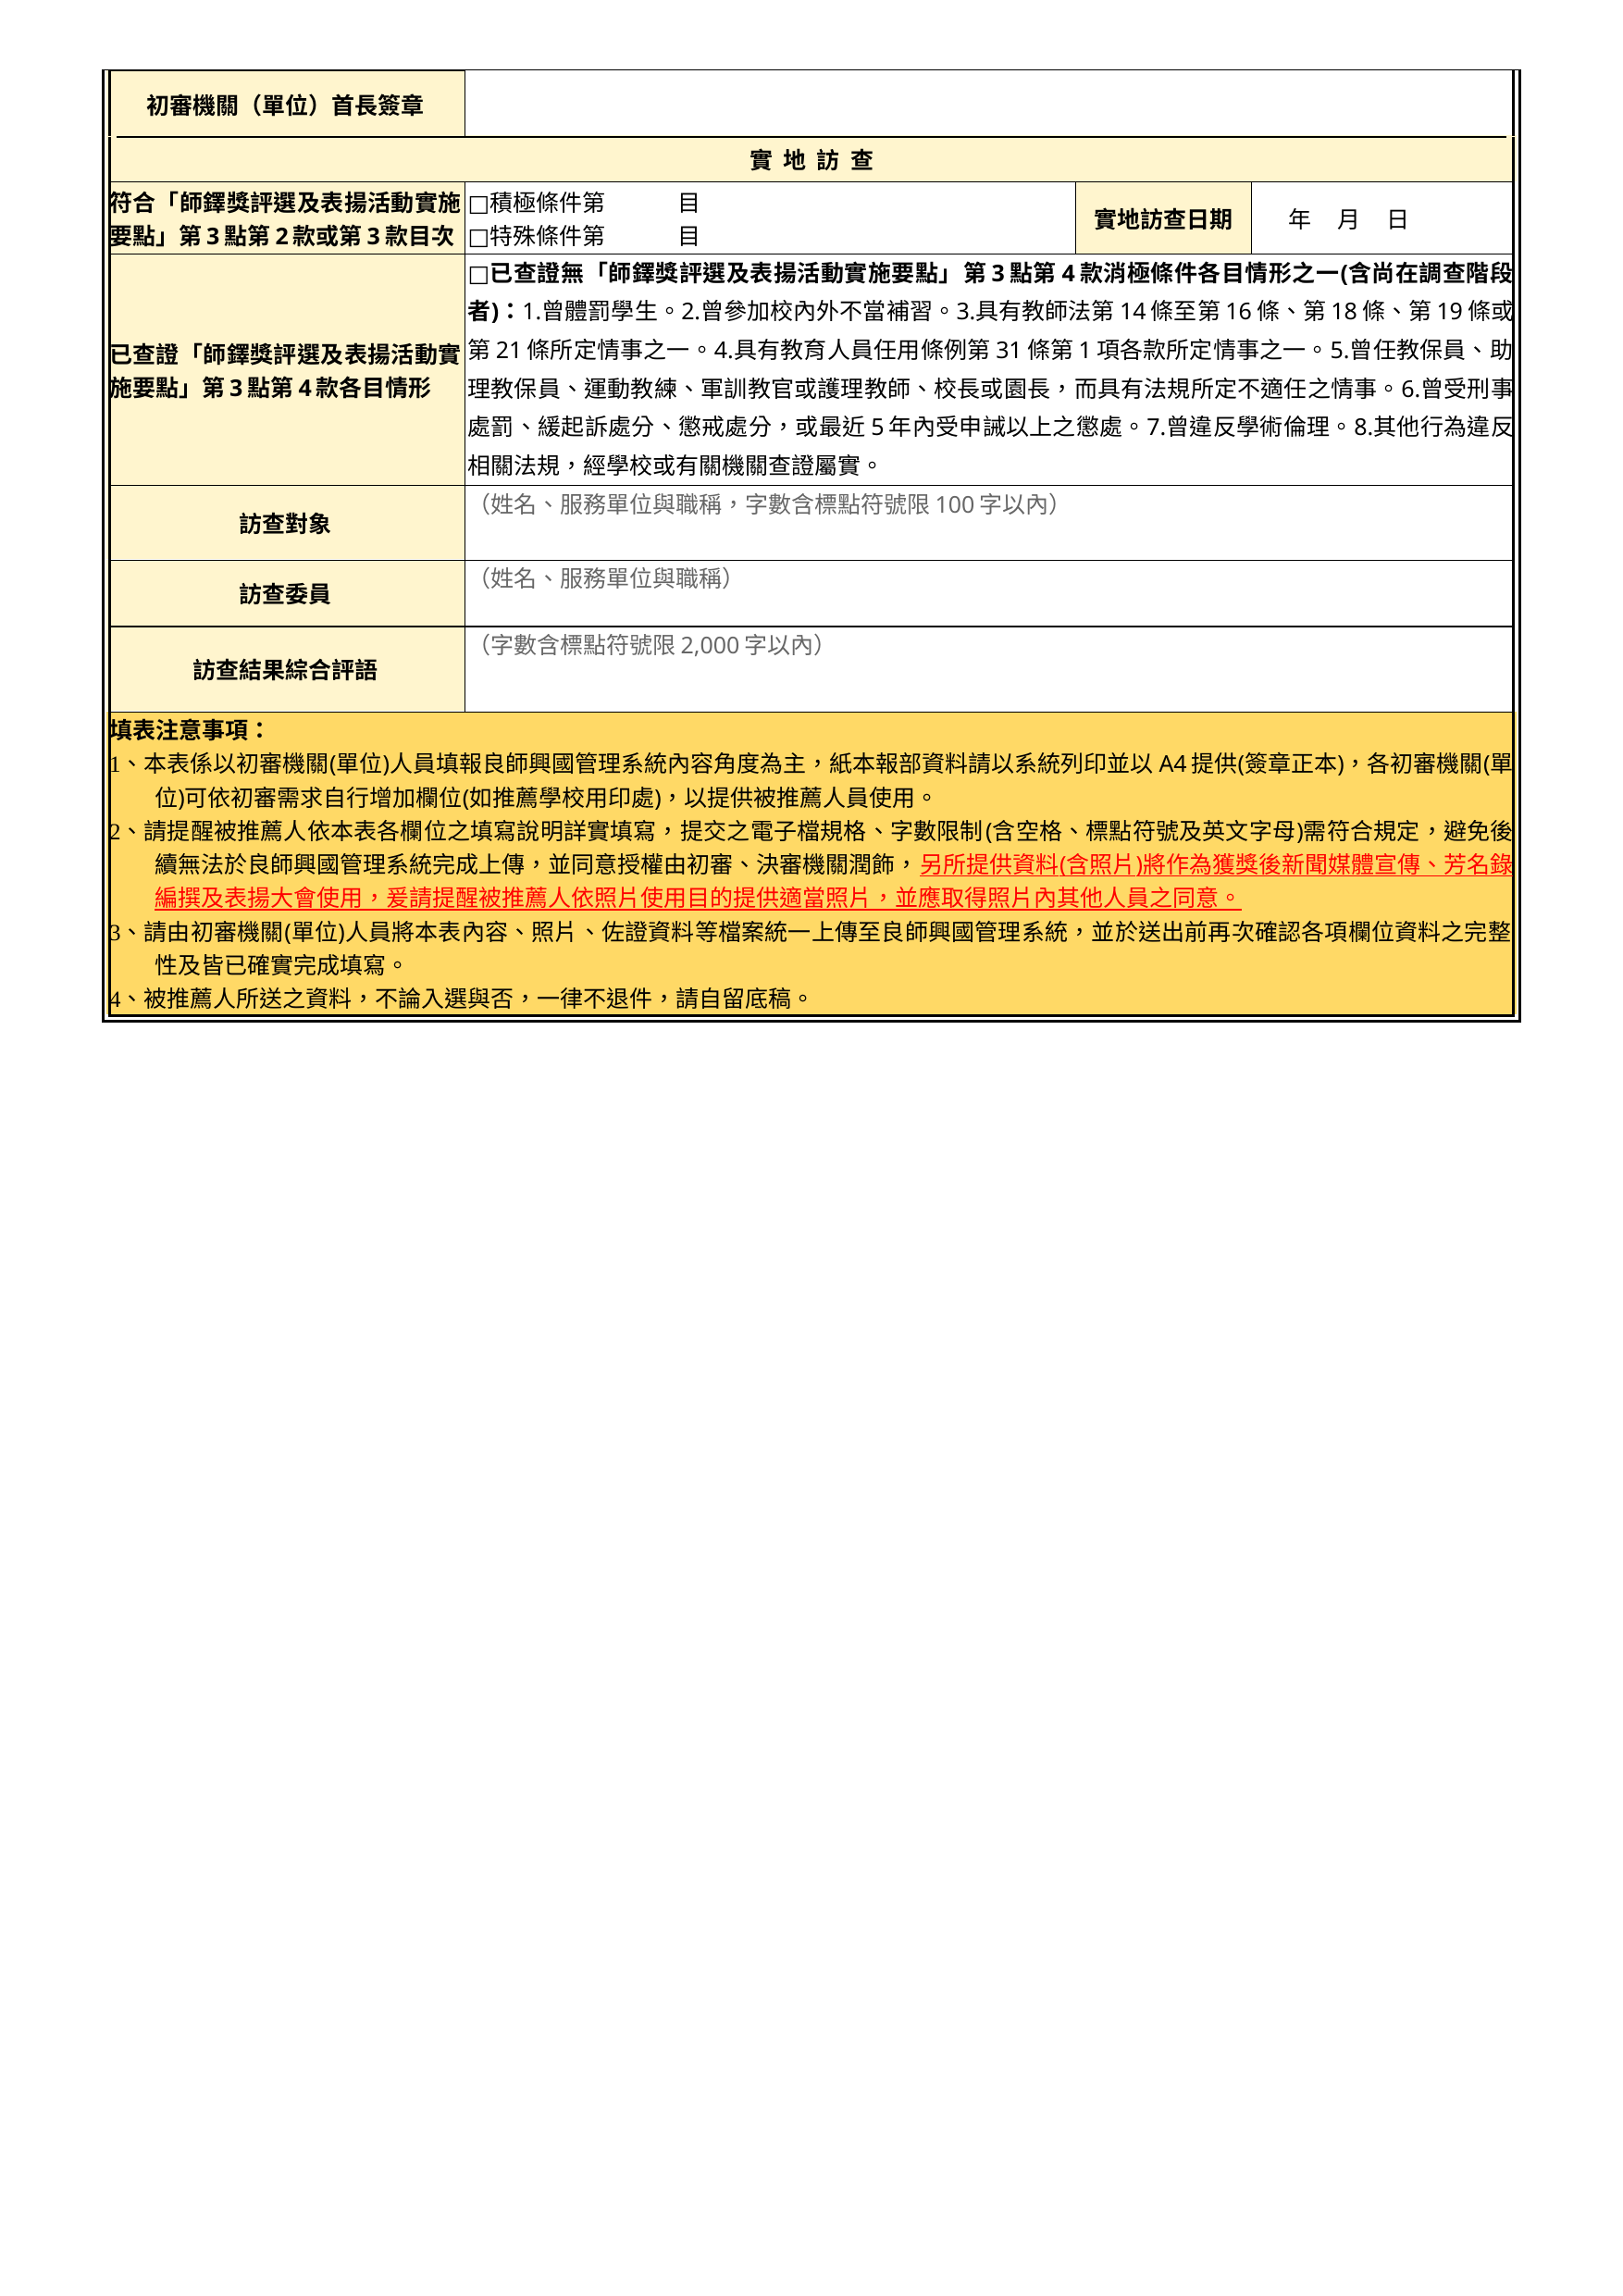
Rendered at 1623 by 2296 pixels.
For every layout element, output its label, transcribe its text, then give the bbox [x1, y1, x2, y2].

table_cell 初審機關（單位）首長簽章 [111, 71, 465, 135]
table_cell 填表注意事項： 本表係以初審機關(單位)人員填報良師興國管理系統內容角度為主，紙本報部資料請以系統列印並以A4提供(簽章正本)，各初審機關(單位)可依初審需求自行增加欄位(如推薦學校用印處)，以提供被推薦人員使用。 請提醒被推薦人依本表各欄位之填寫說明詳實填寫，提交之電子檔規格、字數限制(含空格、標點符號及英文字母)需符合規定，避免後續無法於良師興國管理系統完成上傳，並同意授權由初審、決審機關潤飾，另所提供資料(含照片)將作為獲獎後新聞媒體宣傳、芳名錄編撰及表揚大會使用，爰請提醒被推薦人依照片使用目的提供適當照片，並應取得照片內其他人員之同意。 請由初審機關(單位)人員將本表內容、照片、佐證資料等檔案統一上傳至良師興國管理系統，並於送出前再次確認各項欄位資料之完整性及皆已確實完成填寫。 被推薦人所送之資料，不論入選與否，一律不退件，請自留底稿。 [111, 713, 1512, 1014]
table_cell □已查證無「師鐸獎評選及表揚活動實施要點」第3點第4款消極條件各目情形之一(含尚在調查階段者)：1.曾體罰學生。2.曾參加校內外不當補習。3.具有教師法第14條至第16條、第18條、第19條或第21條所定情事之一。4.具有教育人員任用條例第31條第1項各款所定情事之一。5.曾任教保員、助理教保員、運動教練、軍訓教官或護理教師、校長或園長，而具有法規所定不適任之情事。6.曾受刑事處罰、緩起訴處分、懲戒處分，或最近5年內受申誡以上之懲處。7.曾違反學術倫理。8.其他行為違反相關法規，經學校或有關機關查證屬實。 [465, 254, 1512, 485]
table_cell 訪查結果綜合評語 [111, 627, 465, 711]
table_cell 年 月 日 [1252, 182, 1512, 254]
table_cell 符合「師鐸獎評選及表揚活動實施要點」第3點第2款或第3款目次 [111, 182, 465, 254]
table_cell 實地訪查日期 [1076, 182, 1251, 254]
table_cell 訪查委員 [111, 561, 465, 626]
table_cell [465, 70, 1512, 135]
table_cell （姓名、服務單位與職稱） [465, 561, 1512, 626]
table_cell 訪查對象 [111, 486, 465, 559]
table_cell （字數含標點符號限2,000字以內） [465, 627, 1512, 711]
table_cell 已查證「師鐸獎評選及表揚活動實施要點」第3點第4款各目情形 [111, 254, 465, 485]
table_cell □積極條件第 目 □特殊條件第 目 [465, 182, 1075, 254]
table_cell 實 地 訪 查 [111, 135, 1514, 181]
table_cell （姓名、服務單位與職稱，字數含標點符號限100字以內） [465, 486, 1512, 559]
